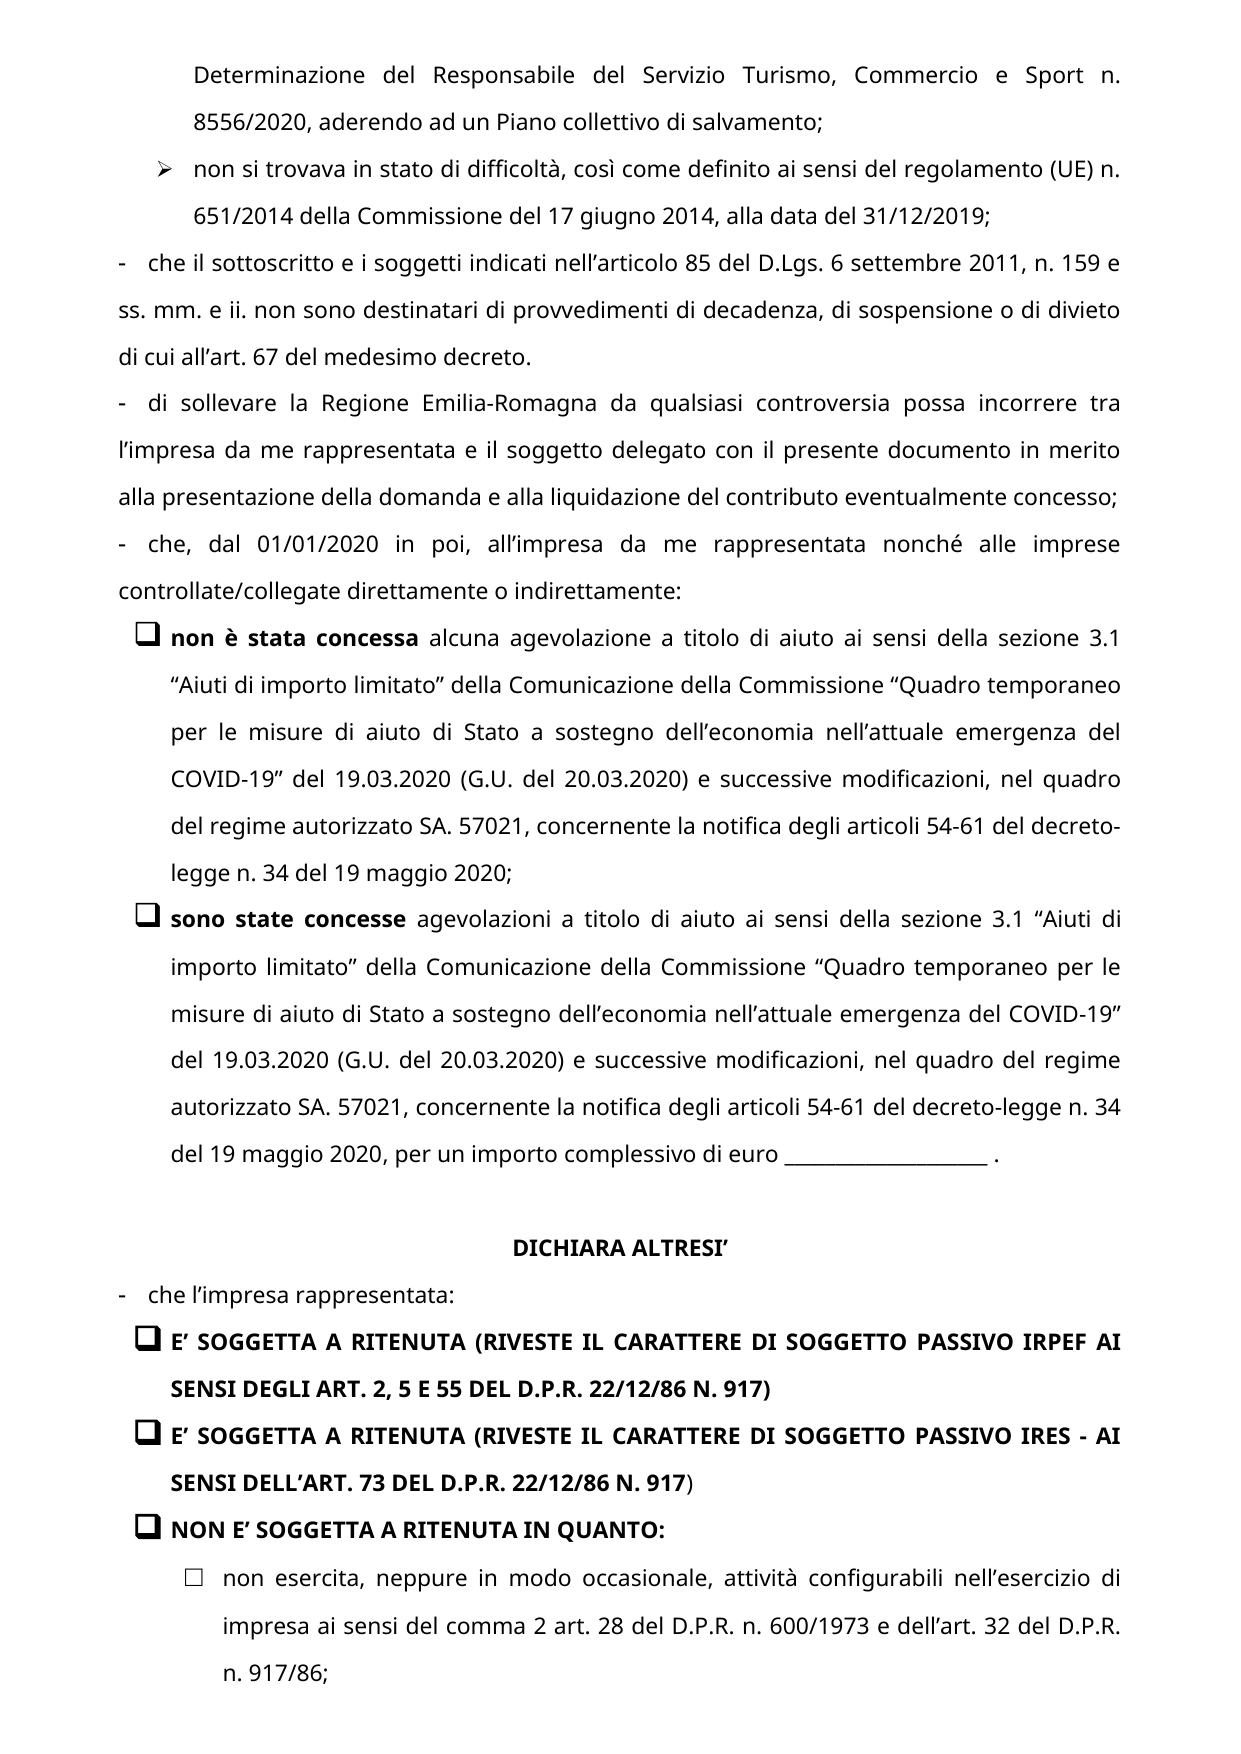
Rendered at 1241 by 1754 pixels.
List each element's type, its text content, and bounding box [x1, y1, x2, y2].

list NON E’ SOGGETTA A RITENUTA IN QUANTO: [133, 1514, 1122, 1546]
list non esercita, neppure in modo occasionale, attività configurabili nell’esercizio di impresa ai sensi del comma 2 art. 28 del D.P.R. n. 600/1973 e dell’art. 32 del D.P.R. n. 917/86; [185, 1561, 1122, 1688]
list E’ SOGGETTA A RITENUTA (RIVESTE IL CARATTERE DI SOGGETTO PASSIVO IRES - AI SENSI DELL’ART. 73 DEL D.P.R. 22/12/86 N. 917) [133, 1420, 1122, 1498]
list di sollevare la Regione Emilia-Romagna da qualsiasi controversia possa incorrere tra l’impresa da me rappresentata e il soggetto delegato con il presente documento in merito alla presentazione della domanda e alla liquidazione del contributo eventualmente concesso; [118, 387, 1122, 512]
list non è stata concessa alcuna agevolazione a titolo di aiuto ai sensi della sezione 3.1 “Aiuti di importo limitato” della Comunicazione della Commissione “Quadro temporaneo per le misure di aiuto di Stato a sostegno dell’economia nell’attuale emergenza del COVID-19” del 19.03.2020 (G.U. del 20.03.2020) e successive modificazioni, nel quadro del regime autorizzato SA. 57021, concernente la notifica degli articoli 54-61 del decreto-legge n. 34 del 19 maggio 2020; [133, 622, 1122, 888]
list che il sottoscritto e i soggetti indicati nell’articolo 85 del D.Lgs. 6 settembre 2011, n. 159 e ss. mm. e ii. non sono destinatari di provvedimenti di decadenza, di sospensione o di divieto di cui all’art. 67 del medesimo decreto. [118, 247, 1122, 372]
list che, dal 01/01/2020 in poi, all’impresa da me rappresentata nonché alle imprese controllate/collegate direttamente o indirettamente: [118, 528, 1122, 606]
list sono state concesse agevolazioni a titolo di aiuto ai sensi della sezione 3.1 “Aiuti di importo limitato” della Comunicazione della Commissione “Quadro temporaneo per le misure di aiuto di Stato a sostegno dell’economia nell’attuale emergenza del COVID-19” del 19.03.2020 (G.U. del 20.03.2020) e successive modificazioni, nel quadro del regime autorizzato SA. 57021, concernente la notifica degli articoli 54-61 del decreto-legge n. 34 del 19 maggio 2020, per un importo complessivo di euro ____________________ . [133, 903, 1122, 1169]
list E’ SOGGETTA A RITENUTA (RIVESTE IL CARATTERE DI SOGGETTO PASSIVO IRPEF AI SENSI DEGLI ART. 2, 5 E 55 DEL D.P.R. 22/12/86 N. 917) [133, 1326, 1122, 1404]
list che l’impresa rappresentata: [118, 1279, 1122, 1310]
text DICHIARA ALTRESI’ [118, 1232, 1122, 1263]
list non si trovava in stato di difficoltà, così come definito ai sensi del regolamento (UE) n. 651/2014 della Commissione del 17 giugno 2014, alla data del 31/12/2019; [156, 153, 1122, 231]
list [156, 59, 1122, 137]
